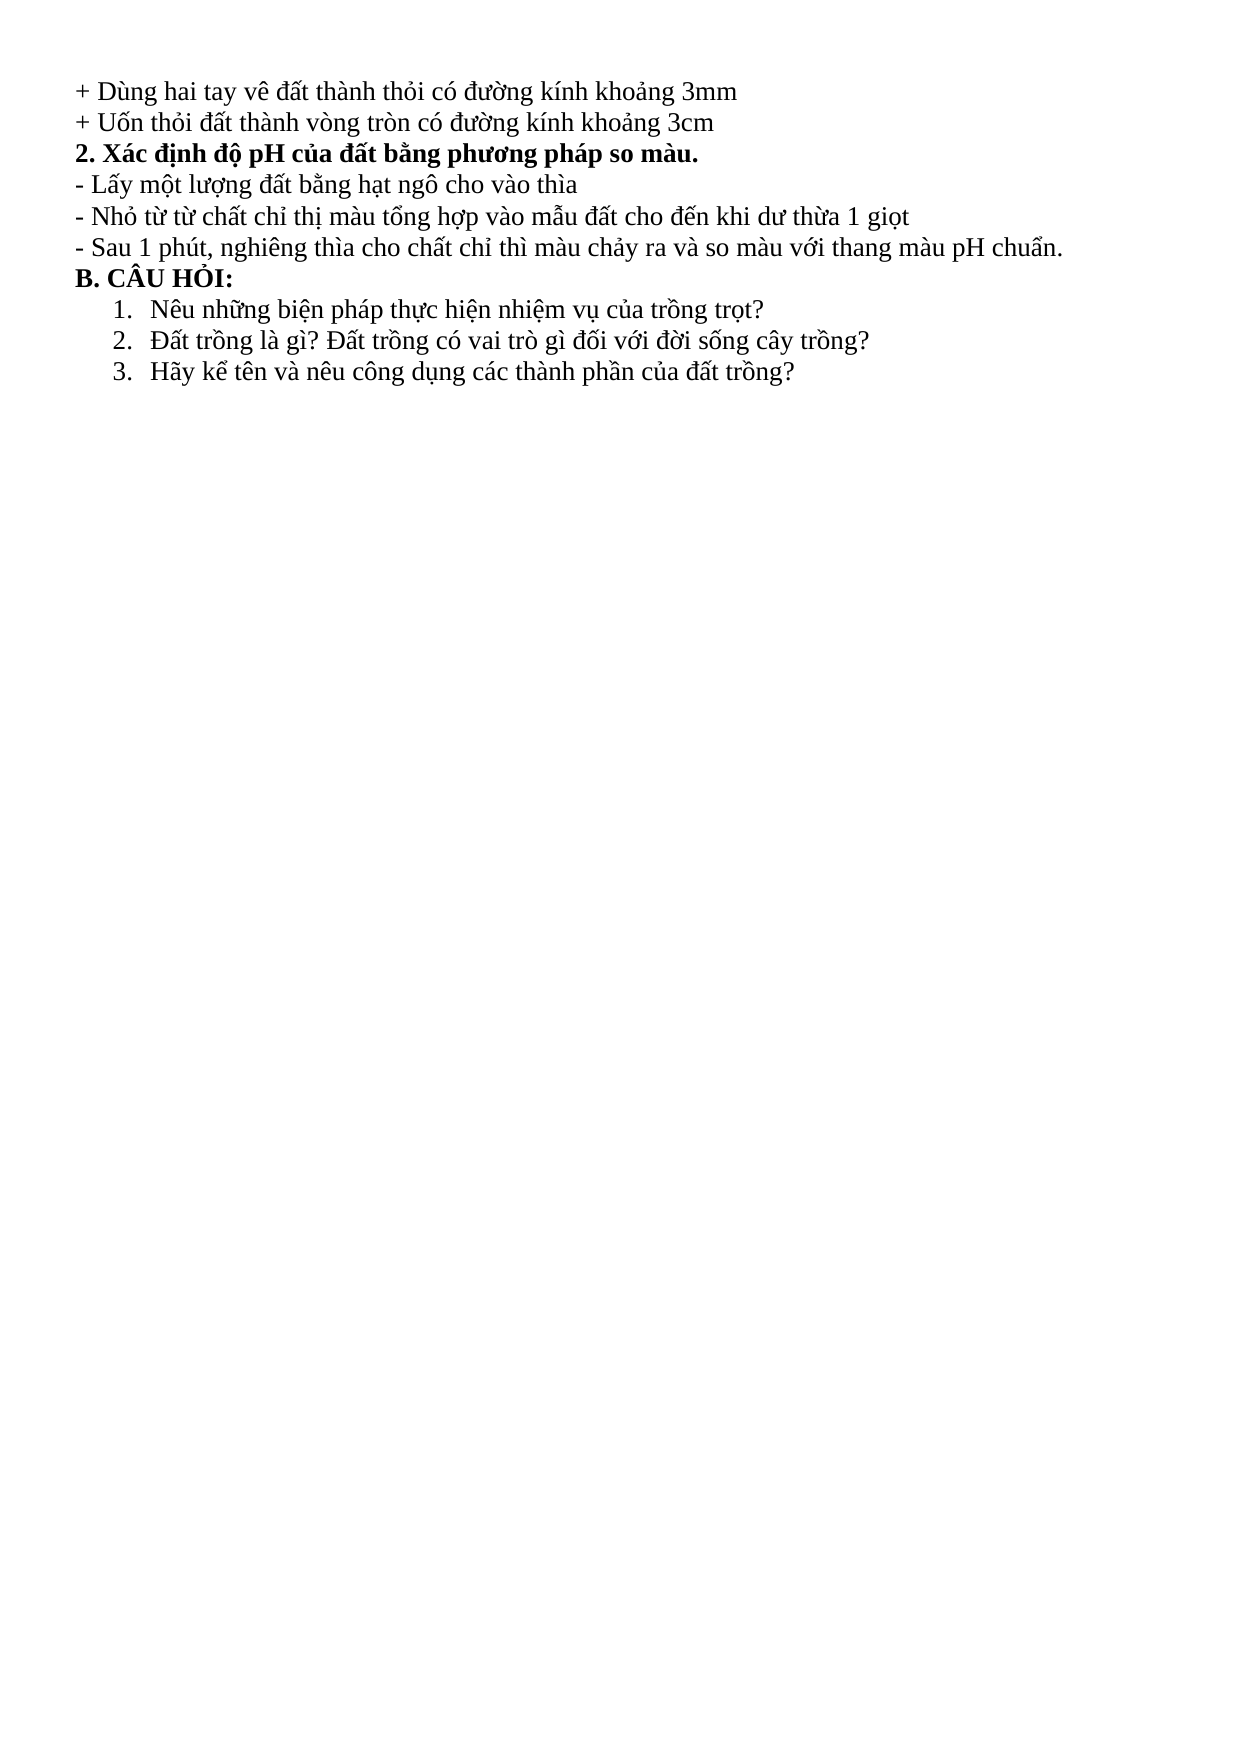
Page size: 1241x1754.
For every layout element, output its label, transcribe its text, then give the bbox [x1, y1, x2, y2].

list Nêu những biện pháp thực hiện nhiệm vụ của trồng trọt? [112, 293, 1165, 324]
list Đất trồng là gì? Đất trồng có vai trò gì đối với đời sống cây trồng? [112, 324, 1165, 355]
text - Lấy một lượng đất bằng hạt ngô cho vào thìa [75, 168, 1165, 199]
text - Sau 1 phút, nghiêng thìa cho chất chỉ thì màu chảy ra và so màu với thang màu pH chuẩn. [75, 231, 1165, 262]
text + Uốn thỏi đất thành vòng tròn có đường kính khoảng 3cm [75, 106, 1165, 137]
text B. CÂU HỎI: [75, 262, 1176, 293]
text + Dùng hai tay vê đất thành thỏi có đường kính khoảng 3mm [75, 75, 1165, 106]
list Hãy kể tên và nêu công dụng các thành phần của đất trồng? [112, 355, 1165, 386]
text 2. Xác định độ pH của đất bằng phương pháp so màu. [75, 137, 1165, 168]
text - Nhỏ từ từ chất chỉ thị màu tổng hợp vào mẫu đất cho đến khi dư thừa 1 giọt [75, 199, 1165, 231]
